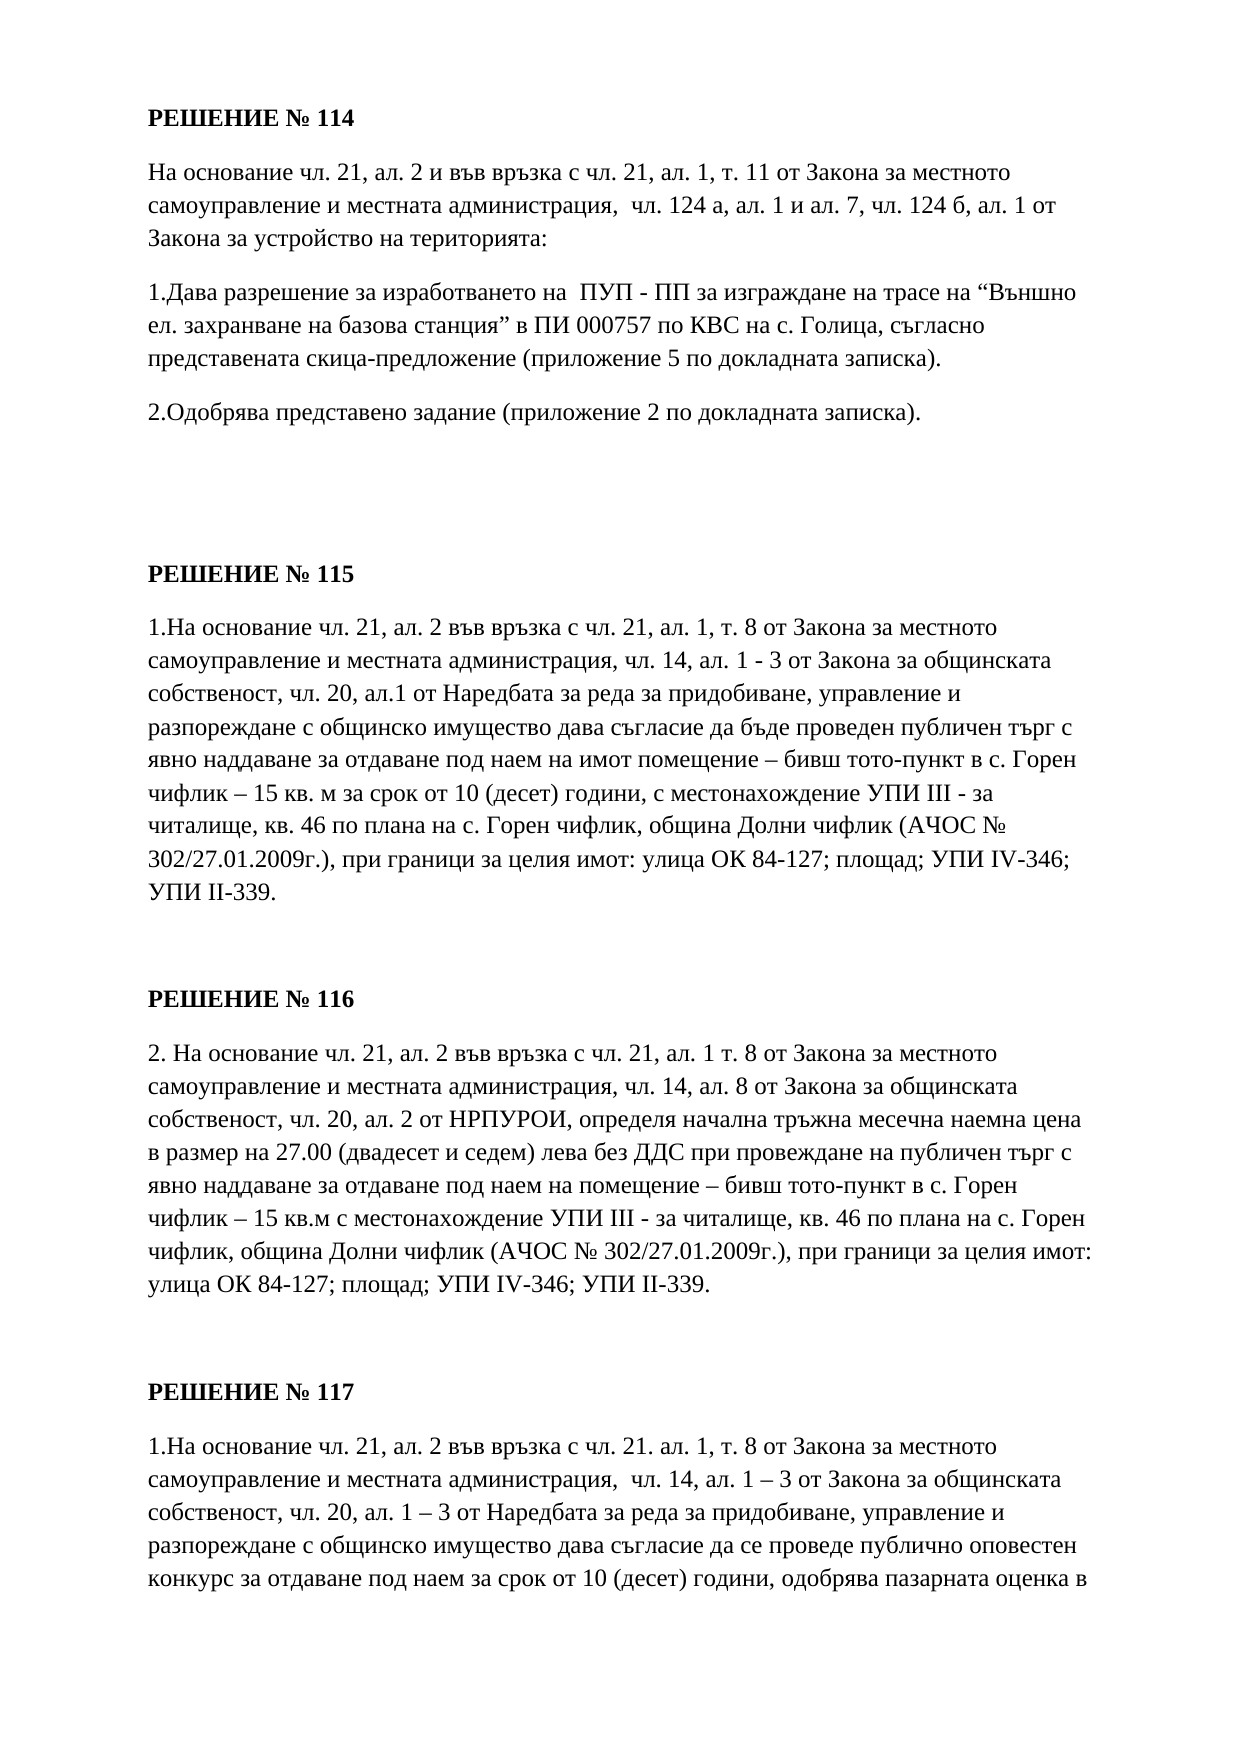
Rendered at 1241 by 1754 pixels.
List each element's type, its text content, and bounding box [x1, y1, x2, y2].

text РЕШЕНИЕ № 116 [148, 984, 1093, 1013]
text 1.На основание чл. 21, ал. 2 във връзка с чл. 21, ал. 1, т. 8 от Закона за местното самоуправление и местната администрация, чл. 14, ал. 1 - 3 от Закона за общинската собственост, чл. 20, ал.1 от Наредбата за реда за придобиване, управление и разпореждане с общинско имущество дава съгласие да бъде проведен публичен търг с явно наддаване за отдаване под наем на имот помещение – бивш тото-пункт в с. Горен чифлик – 15 кв. м за срок от 10 (десет) години, с местонахождение УПИ ІІІ - за читалище, кв. 46 по плана на с. Горен чифлик, община Долни чифлик (АЧОС № 302/27.01.2009г.), при граници за целия имот: улица ОК 84-127; площад; УПИ ІV-346; УПИ ІІ-339. [148, 612, 1093, 905]
text 2.Одобрява представено задание (приложение 2 по докладната записка). [148, 397, 1093, 426]
text 2. На основание чл. 21, ал. 2 във връзка с чл. 21, ал. 1 т. 8 от Закона за местното самоуправление и местната администрация, чл. 14, ал. 8 от Закона за общинската собственост, чл. 20, ал. 2 от НРПУРОИ, определя начална тръжна месечна наемна цена в размер на 27.00 (двадесет и седем) лева без ДДС при провеждане на публичен търг с явно наддаване за отдаване под наем на помещение – бивш тото-пункт в с. Горен чифлик – 15 кв.м с местонахождение УПИ ІІІ - за читалище, кв. 46 по плана на с. Горен чифлик, община Долни чифлик (АЧОС № 302/27.01.2009г.), при граници за целия имот: улица ОК 84-127; площад; УПИ ІV-346; УПИ ІІ-339. [148, 1038, 1093, 1298]
text РЕШЕНИЕ № 117 [148, 1377, 1093, 1406]
text РЕШЕНИЕ № 115 [148, 559, 1093, 587]
text РЕШЕНИЕ № 114 [148, 103, 1093, 132]
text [148, 1431, 1093, 1592]
text 1.Дава разрешение за изработването на ПУП - ПП за изграждане на трасе на “Външно ел. захранване на базова станция” в ПИ 000757 по КВС на с. Голица, съгласно представената скица-предложение (приложение 5 по докладната записка). [148, 277, 1093, 372]
